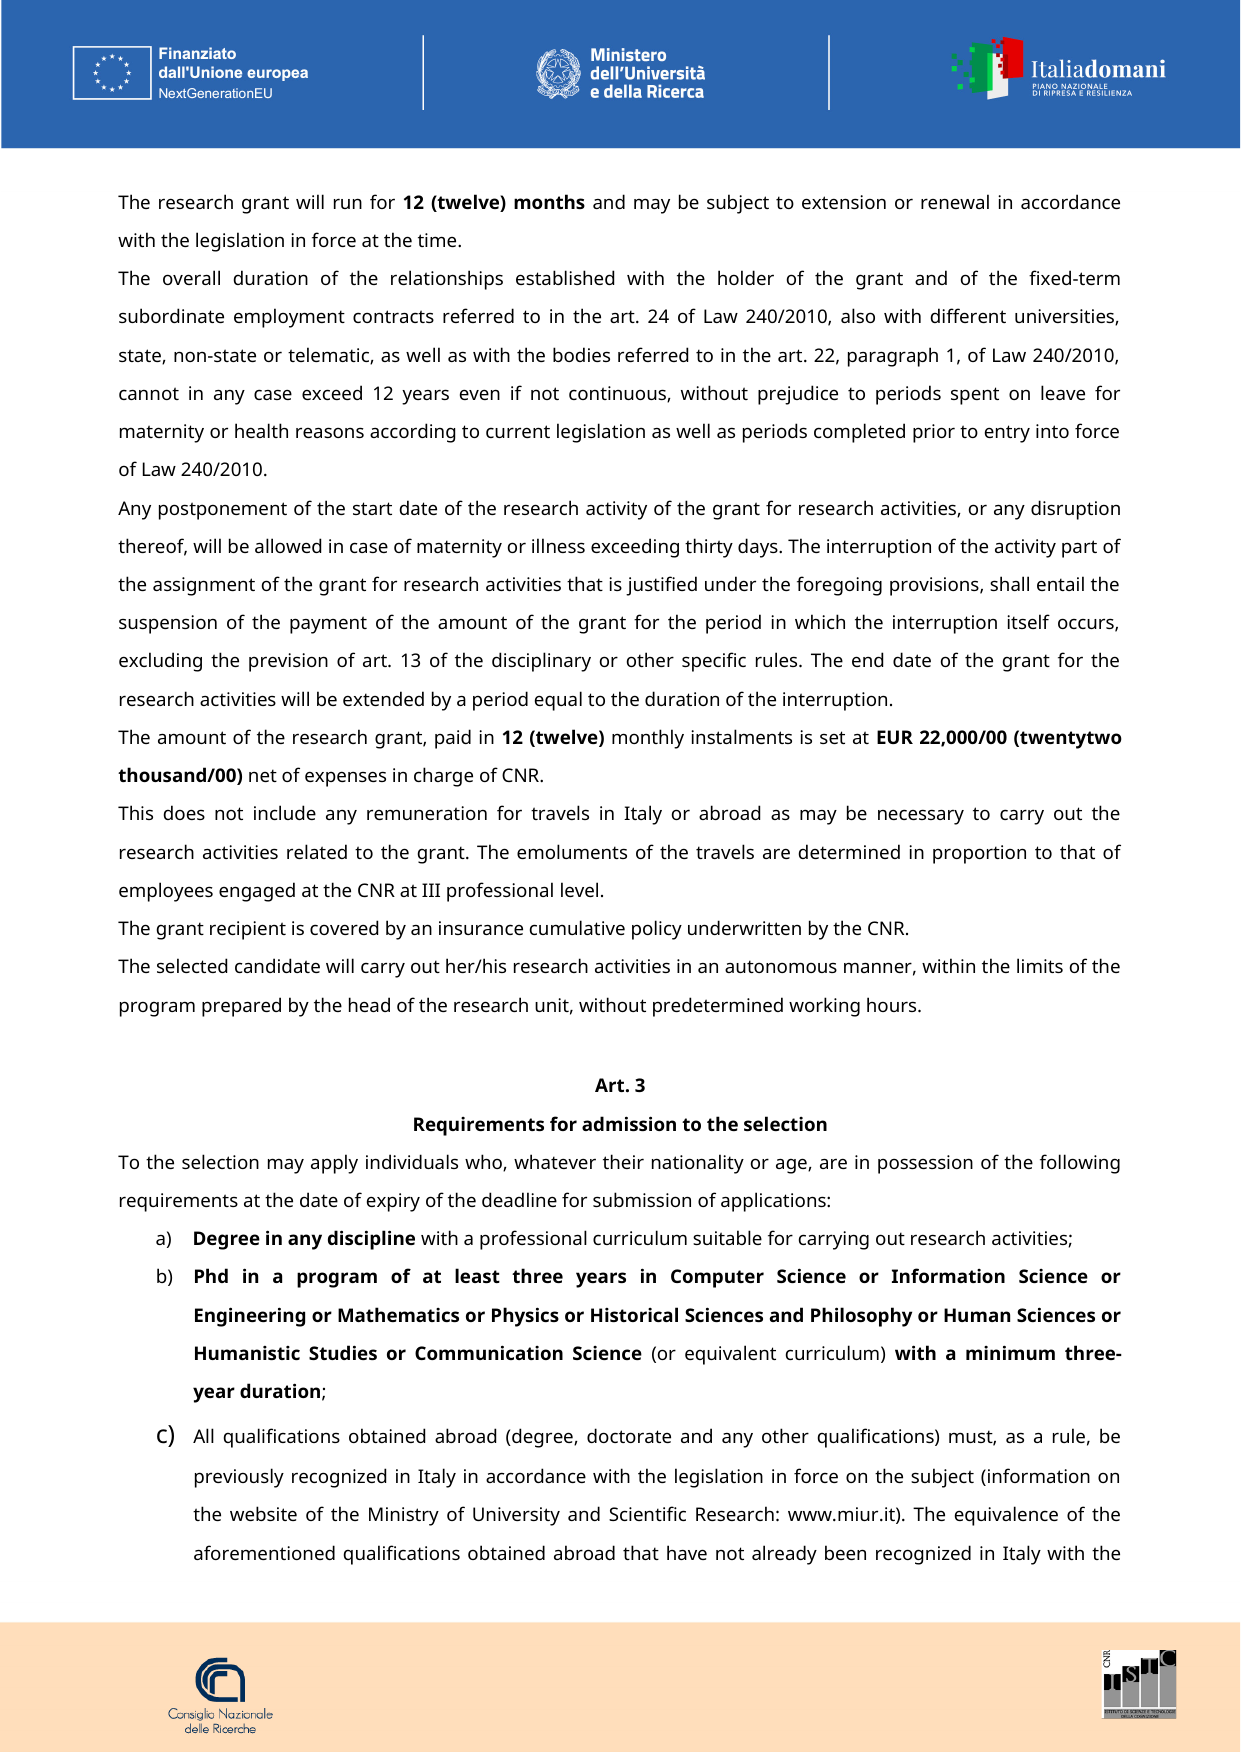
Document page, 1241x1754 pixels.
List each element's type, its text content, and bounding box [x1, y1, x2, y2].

text Requirements for admission to the selection [118, 1111, 1122, 1136]
text Art. 3 [118, 1073, 1122, 1098]
picture [0, 1560, 1241, 1752]
text The grant recipient is covered by an insurance cumulative policy underwritten by the CNR. [118, 915, 1122, 941]
text To the selection may apply individuals who, whatever their nationality or age, are in possession of the following requirements at the date of expiry of the deadline for submission of applications: [118, 1149, 1122, 1213]
list Phd in a program of at least three years in Computer Science or Information Science or Engineering or Mathematics or Physics or Historical Sciences and Philosophy or Human Sciences or Humanistic Studies or Communication Science (or equivalent curriculum) with a minimum three-year duration; [156, 1264, 1122, 1404]
text The selected candidate will carry out her/his research activities in an autonomous manner, within the limits of the program prepared by the head of the research unit, without predetermined working hours. [118, 954, 1122, 1017]
picture [1, 0, 1241, 192]
text Any postponement of the start date of the research activity of the grant for research activities, or any disruption thereof, will be allowed in case of maternity or illness exceeding thirty days. The interruption of the activity part of the assignment of the grant for research activities that is justified under the foregoing provisions, shall entail the suspension of the payment of the amount of the grant for the period in which the interruption itself occurs, excluding the prevision of art. 13 of the disciplinary or other specific rules. The end date of the grant for the research activities will be extended by a period equal to the duration of the interruption. [118, 495, 1122, 712]
text The overall duration of the relationships established with the holder of the grant and of the fixed-term subordinate employment contracts referred to in the art. 24 of Law 240/2010, also with different universities, state, non-state or telematic, as well as with the bodies referred to in the art. 22, paragraph 1, of Law 240/2010, cannot in any case exceed 12 years even if not continuous, without prejudice to periods spent on leave for maternity or health reasons according to current legislation as well as periods completed prior to entry into force of Law 240/2010. [118, 266, 1122, 482]
list Degree in any discipline with a professional curriculum suitable for carrying out research activities; [155, 1226, 1122, 1251]
text This does not include any remuneration for travels in Italy or abroad as may be necessary to carry out the research activities related to the grant. The emoluments of the travels are determined in proportion to that of employees engaged at the CNR at III professional level. [118, 801, 1122, 903]
text The amount of the research grant, paid in 12 (twelve) monthly instalments is set at EUR 22,000/00 (twentytwo thousand/00) net of expenses in charge of CNR. [118, 724, 1122, 788]
text The research grant will run for 12 (twelve) months and may be subject to extension or renewal in accordance with the legislation in force at the time. [118, 189, 1122, 253]
